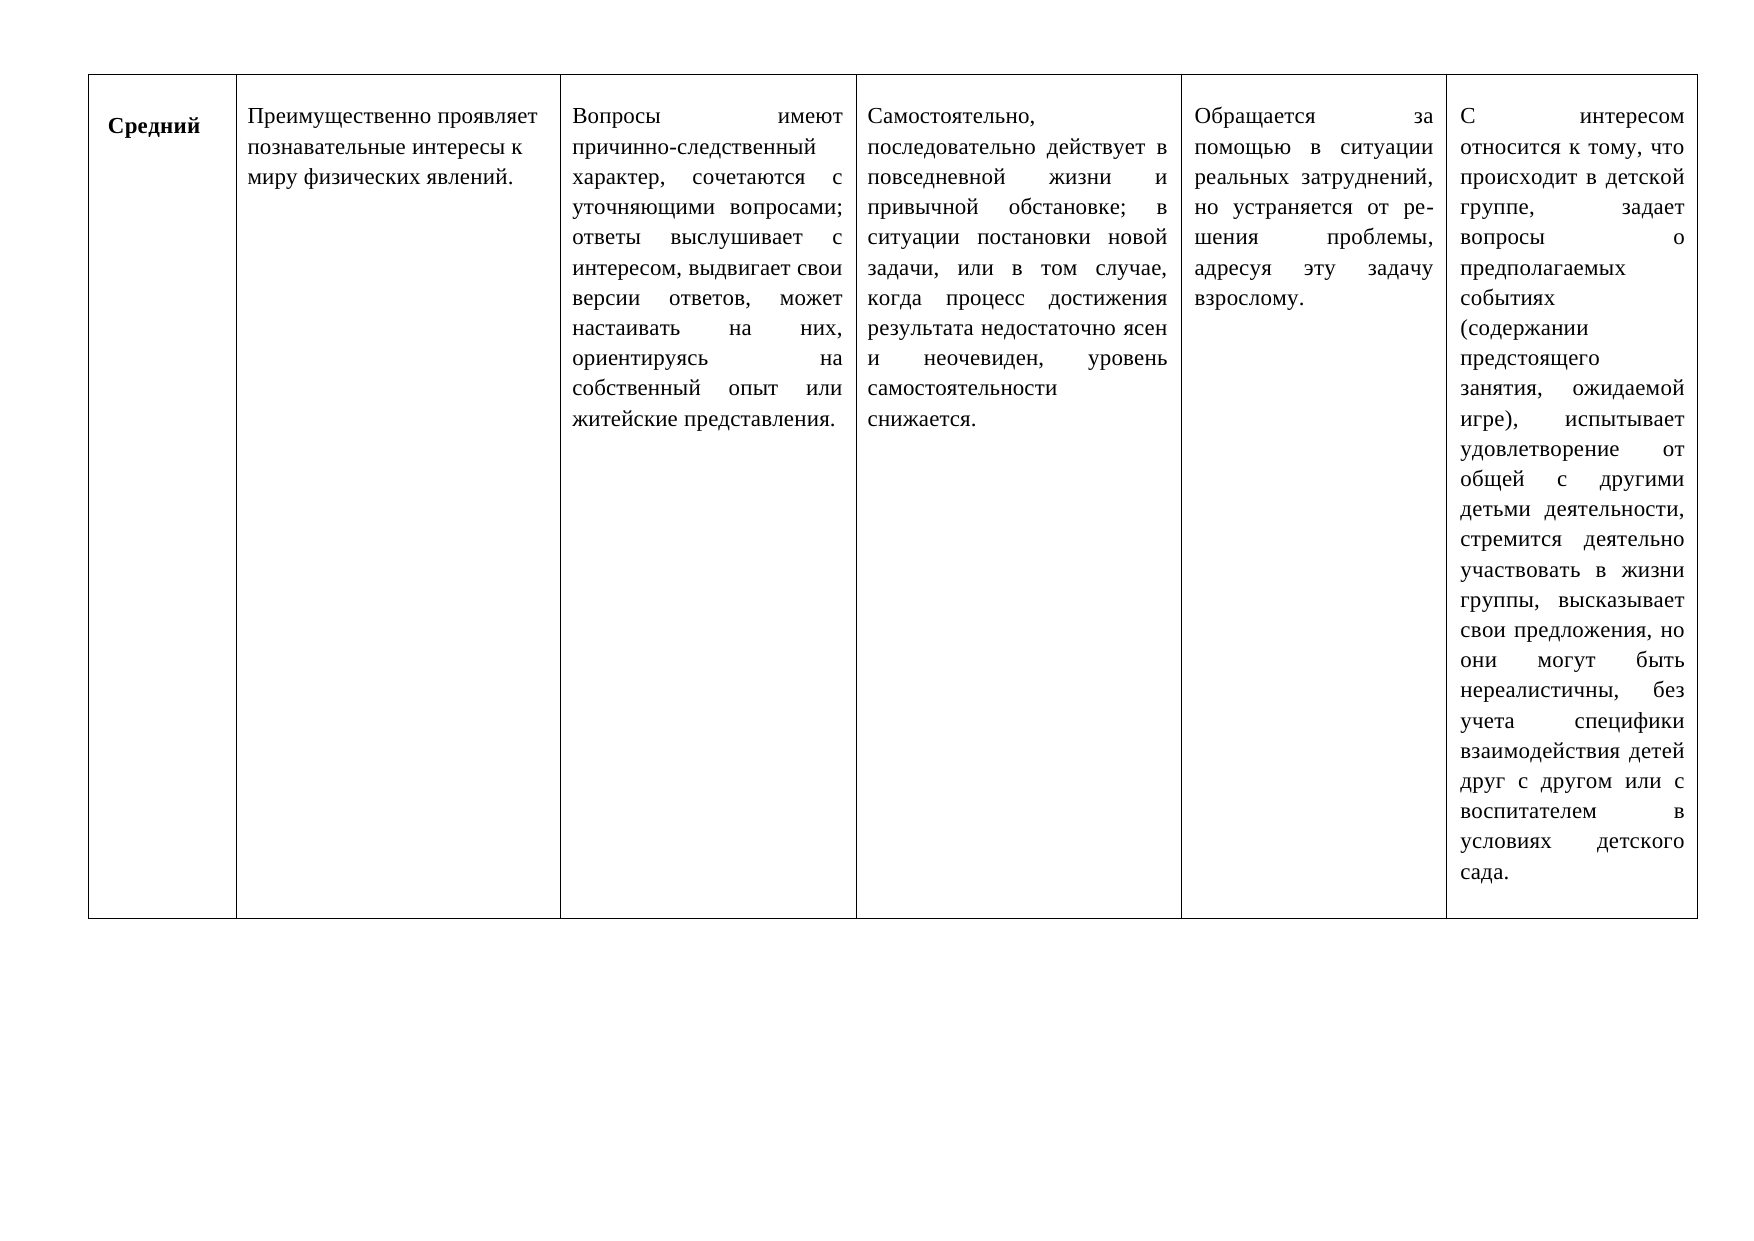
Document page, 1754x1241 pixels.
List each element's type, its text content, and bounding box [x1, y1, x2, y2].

table_cell С интересом относится к тому, что происходит в детской группе, задает вопросы о предполагаемых событиях (содержании предстоящего занятия, ожидаемой игре), испытывает удовлетворение от общей с другими детьми деятельности, стремится деятельно участвовать в жизни группы, высказывает свои предложения, но они могут быть нереалистичны, без учета специфики взаимодействия детей друг с другом или с воспитателем в условиях детского сада. [1447, 75, 1697, 918]
table_cell Преимущественно проявляет познавательные интересы к миру физических явлений. [237, 75, 560, 918]
table_cell Вопросы имеют причинно-следственный характер, сочетаются с уточняющими вопросами; ответы выслушивает с интересом, выдвигает свои версии ответов, может настаивать на них, ориентируясь на собственный опыт или житейские представления. [561, 75, 856, 918]
table_cell Обращается за помощью в ситуации реальных затруднений, но устраняется от решения проблемы, адресуя эту задачу взрослому. [1182, 75, 1446, 918]
table_cell Средний [89, 75, 236, 918]
table_cell Самостоятельно, последовательно действует в повседневной жизни и привычной обстановке; в ситуации постановки новой задачи, или в том случае, когда процесс достижения результата недостаточно ясен и неочевиден, уровень самостоятельности снижается. [857, 75, 1181, 918]
